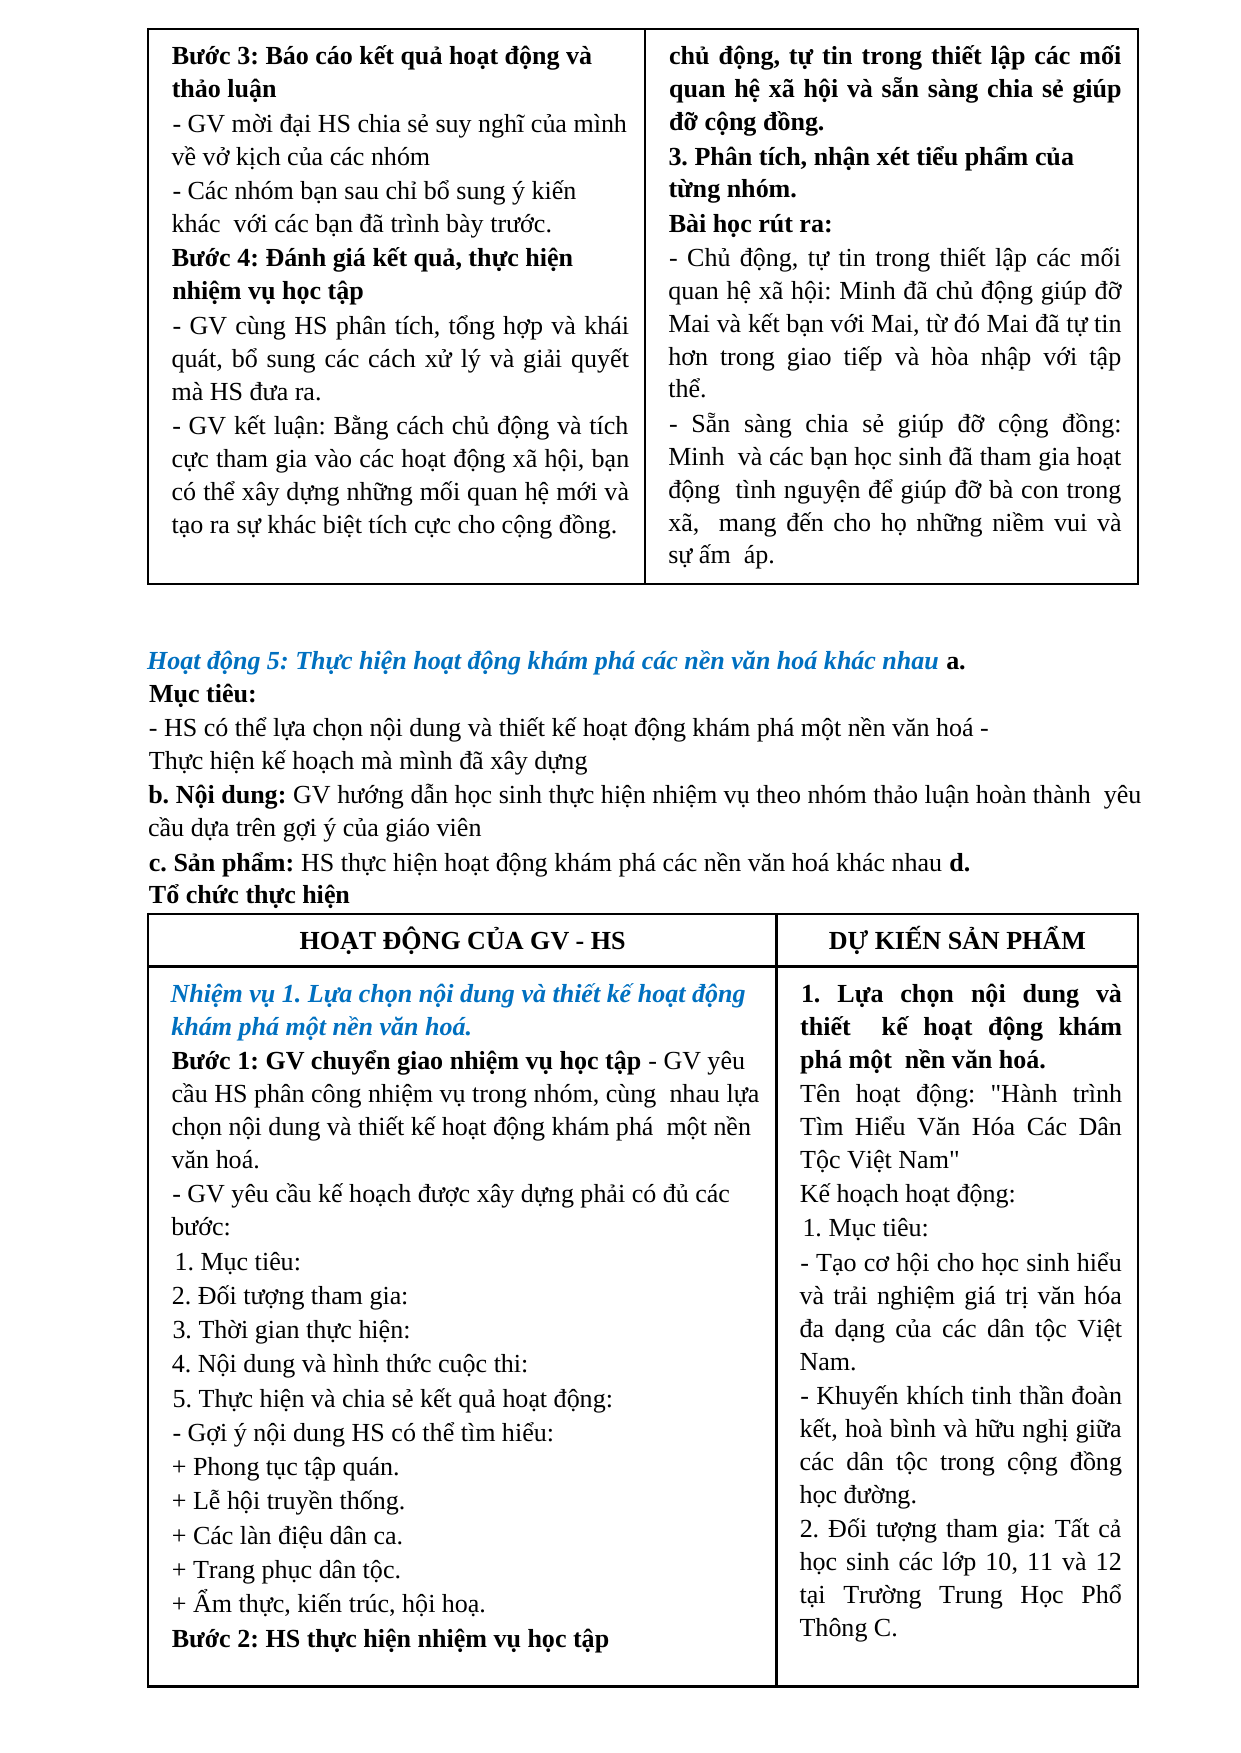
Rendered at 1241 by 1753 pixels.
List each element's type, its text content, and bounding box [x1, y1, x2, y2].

text c. Sản phẩm: HS thực hiện hoạt động khám phá các nền văn hoá khác nhau d. Tổ chức thực hiện [149, 847, 974, 909]
text b. Nội dung: GV hướng dẫn học sinh thực hiện nhiệm vụ theo nhóm thảo luận hoàn thành yêu cầu dựa trên gợi ý của giáo viên [148, 779, 1144, 842]
table_header chủ động, tự tin trong thiết lập các mối quan hệ xã hội và sẵn sàng chia sẻ giúp đỡ cộng đồng. 3. Phân tích, nhận xét tiểu phẩm của từng nhóm. Bài học rút ra: - Chủ động, tự tin trong thiết lập các mối quan hệ xã hội: Minh đã chủ động giúp đỡ Mai và kết bạn với Mai, từ đó Mai đã tự tin hơn trong giao tiếp và hòa nhập với tập thể. - Sẵn sàng chia sẻ giúp đỡ cộng đồng: Minh và các bạn học sinh đã tham gia hoạt động tình nguyện để giúp đỡ bà con trong xã, mang đến cho họ những niềm vui và sự ấm áp. [646, 30, 1137, 582]
table_header HOẠT ĐỘNG CỦA GV - HS [149, 915, 775, 965]
text Hoạt động 5: Thực hiện hoạt động khám phá các nền văn hoá khác nhau a. Mục tiêu: [147, 645, 972, 708]
table_header Bước 3: Báo cáo kết quả hoạt động và thảo luận - GV mời đại HS chia sẻ suy nghĩ của mình về vở kịch của các nhóm - Các nhóm bạn sau chỉ bổ sung ý kiến khác với các bạn đã trình bày trước. Bước 4: Đánh giá kết quả, thực hiện nhiệm vụ học tập - GV cùng HS phân tích, tổng hợp và khái quát, bổ sung các cách xử lý và giải quyết mà HS đưa ra. - GV kết luận: Bằng cách chủ động và tích cực tham gia vào các hoạt động xã hội, bạn có thể xây dựng những mối quan hệ mới và tạo ra sự khác biệt tích cực cho cộng đồng. [149, 30, 644, 582]
table_header DỰ KIẾN SẢN PHẨM [778, 915, 1137, 965]
table_cell Nhiệm vụ 1. Lựa chọn nội dung và thiết kế hoạt động khám phá một nền văn hoá. Bước 1: GV chuyển giao nhiệm vụ học tập - GV yêu cầu HS phân công nhiệm vụ trong nhóm, cùng nhau lựa chọn nội dung và thiết kế hoạt động khám phá một nền văn hoá. - GV yêu cầu kế hoạch được xây dựng phải có đủ các bước: 1. Mục tiêu: 2. Đối tượng tham gia: 3. Thời gian thực hiện: 4. Nội dung và hình thức cuộc thi: 5. Thực hiện và chia sẻ kết quả hoạt động: - Gợi ý nội dung HS có thể tìm hiểu: + Phong tục tập quán. + Lễ hội truyền thống. + Các làn điệu dân ca. + Trang phục dân tộc. + Ẩm thực, kiến trúc, hội hoạ. Bước 2: HS thực hiện nhiệm vụ học tập [149, 968, 775, 1685]
table_cell 1. Lựa chọn nội dung và thiết kế hoạt động khám phá một nền văn hoá. Tên hoạt động: "Hành trình Tìm Hiểu Văn Hóa Các Dân Tộc Việt Nam" Kế hoạch hoạt động: 1. Mục tiêu: - Tạo cơ hội cho học sinh hiểu và trải nghiệm giá trị văn hóa đa dạng của các dân tộc Việt Nam. - Khuyến khích tinh thần đoàn kết, hoà bình và hữu nghị giữa các dân tộc trong cộng đồng học đường. 2. Đối tượng tham gia: Tất cả học sinh các lớp 10, 11 và 12 tại Trường Trung Học Phổ Thông C. [778, 968, 1137, 1685]
text - HS có thể lựa chọn nội dung và thiết kế hoạt động khám phá một nền văn hoá - Thực hiện kế hoạch mà mình đã xây dựng [149, 712, 1007, 775]
